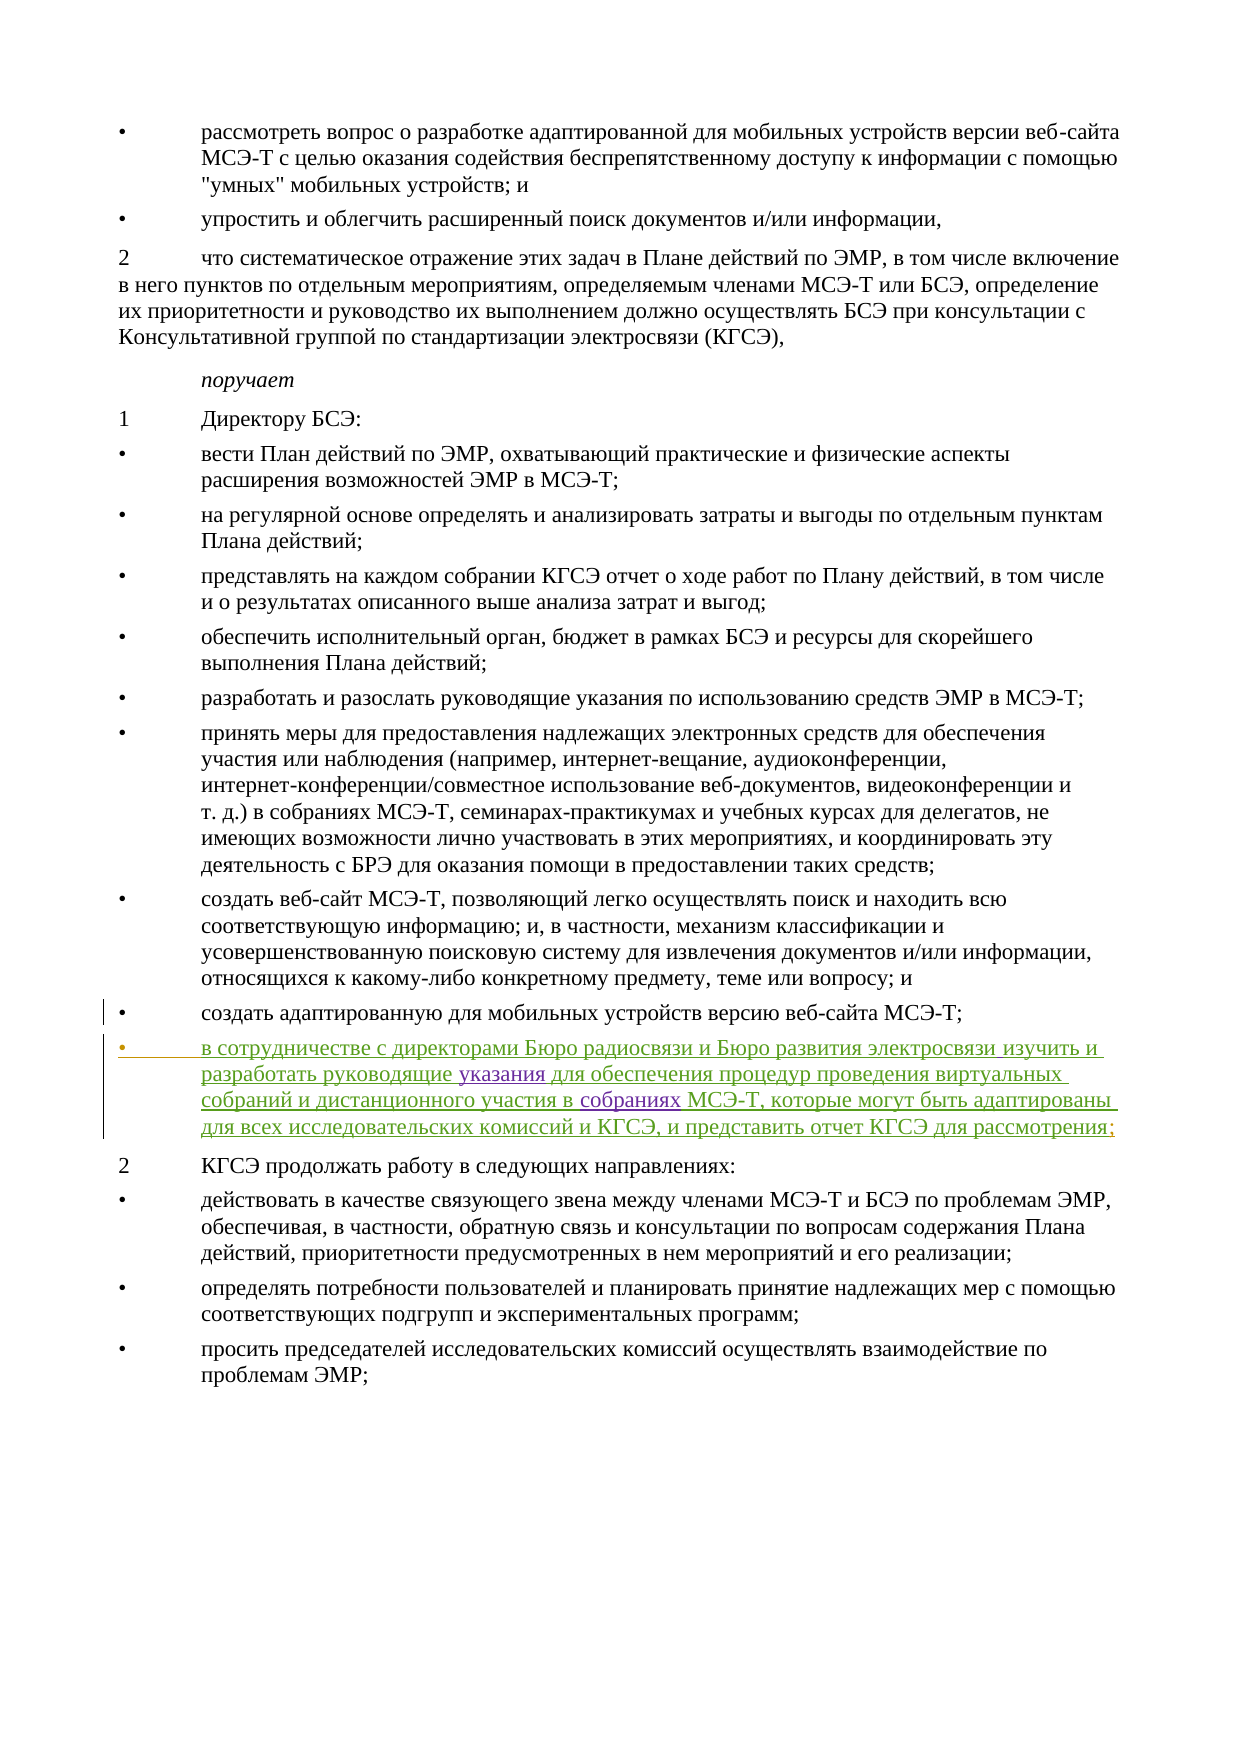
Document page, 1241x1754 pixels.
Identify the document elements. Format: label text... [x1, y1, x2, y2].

text • разработать и разослать руководящие указания по использованию средств ЭМР в МСЭ-Т; [118, 684, 1122, 711]
text 2 что систематическое отражение этих задач в Плане действий по ЭМР, в том числе включение в него пунктов по отдельным мероприятиям, определяемым членами МСЭ-Т или БСЭ, определение их приоритетности и руководство их выполнением должно осуществлять БСЭ при консультации с Консультативной группой по стандартизации электросвязи (КГСЭ), [118, 244, 1122, 350]
text • действовать в качестве связующего звена между членами МСЭ-Т и БСЭ по проблемам ЭМР, обеспечивая, в частности, обратную связь и консультации по вопросам содержания Плана действий, приоритетности предусмотренных в нем мероприятий и его реализации; [118, 1186, 1122, 1265]
text • вести План действий по ЭМР, охватывающий практические и физические аспекты расширения возможностей ЭМР в МСЭ-Т; [118, 440, 1122, 493]
text • обеспечить исполнительный орган, бюджет в рамках БСЭ и ресурсы для скорейшего выполнения Плана действий; [118, 623, 1122, 676]
text • рассмотреть вопрос о разработке адаптированной для мобильных устройств версии веб-сайта МСЭ-Т с целью оказания содействия беспрепятственному доступу к информации с помощью "умных" мобильных устройств; и [118, 118, 1122, 197]
text • упростить и облегчить расширенный поиск документов и/или информации, [118, 206, 1122, 232]
text • принять меры для предоставления надлежащих электронных средств для обеспечения участия или наблюдения (например, интернет-вещание, аудиоконференции, интернет-конференции/совместное использование веб-документов, видеоконференции и т. д.) в собраниях МСЭ-Т, семинарах-практикумах и учебных курсах для делегатов, не имеющих возможности лично участвовать в этих мероприятиях, и координировать эту деятельность с БРЭ для оказания помощи в предоставлении таких средств; [118, 719, 1122, 877]
text • просить председателей исследовательских комиссий осуществлять взаимодействие по проблемам ЭМР; [118, 1335, 1122, 1387]
text поручает [201, 366, 1122, 393]
text • создать веб-сайт МСЭ-Т, позволяющий легко осуществлять поиск и находить всю соответствующую информацию; и, в частности, механизм классификации и усовершенствованную поисковую систему для извлечения документов и/или информации, относящихся к какому-либо конкретному предмету, теме или вопросу; и [118, 885, 1122, 991]
text • на регулярной основе определять и анализировать затраты и выгоды по отдельным пунктам Плана действий; [118, 501, 1122, 554]
text • создать адаптированную для мобильных устройств версию веб-сайта МСЭ-Т; [118, 999, 1122, 1025]
text • представлять на каждом собрании КГСЭ отчет о ходе работ по Плану действий, в том числе и о результатах описанного выше анализа затрат и выгод; [118, 562, 1122, 615]
text 2 КГСЭ продолжать работу в следующих направлениях: [118, 1152, 1122, 1178]
text • определять потребности пользователей и планировать принятие надлежащих мер с помощью соответствующих подгрупп и экспериментальных программ; [118, 1274, 1122, 1326]
text 1 Директору БСЭ: [118, 405, 1122, 432]
